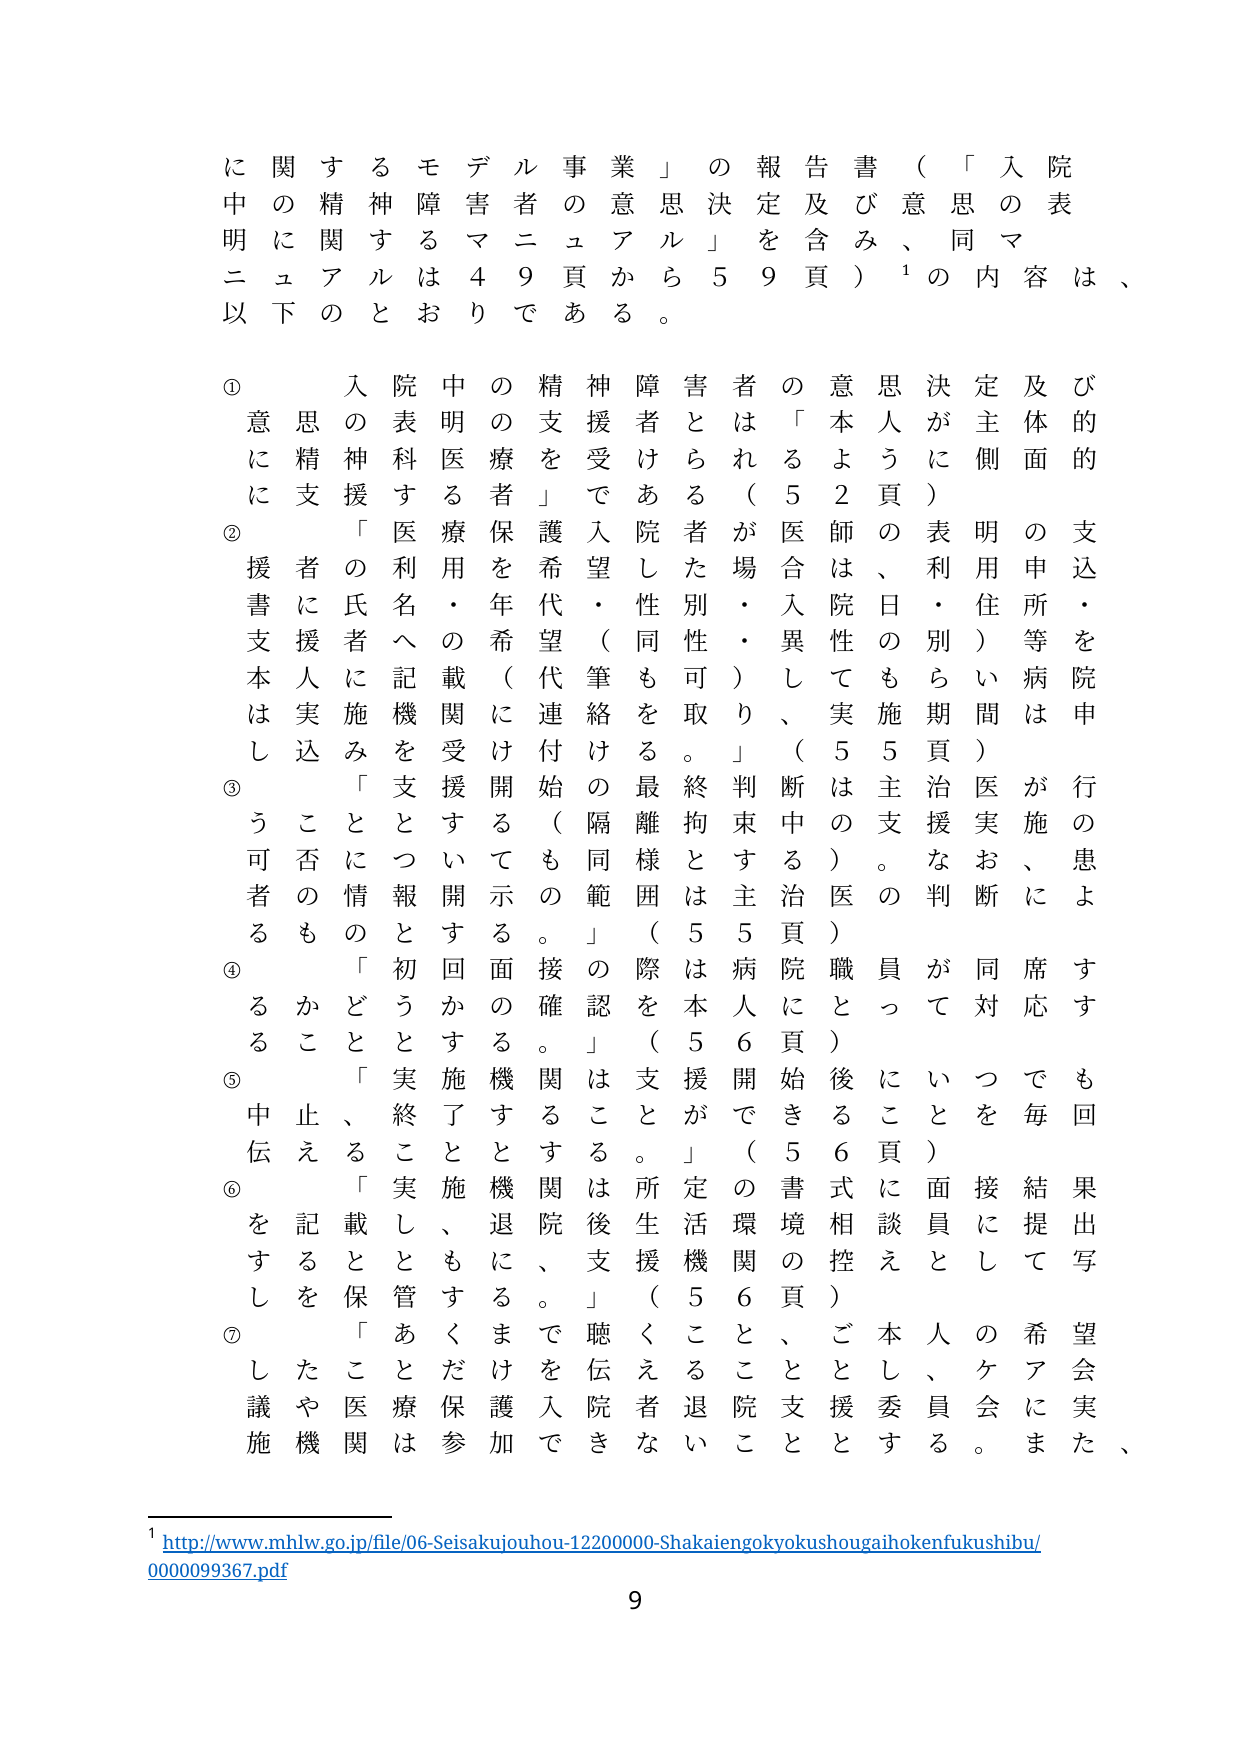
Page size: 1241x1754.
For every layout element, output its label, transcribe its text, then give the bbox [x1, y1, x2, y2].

list 入院中の精神障害者の意思決定及び意思の表明の支援者とは「本人が主体的に精神科医療を受けられるように側面的に支援する者」である（５２頁） [203, 366, 1120, 512]
list 「実施機関は所定の書式に面接結果を記載し、退院後生活環境相談員に提出するとともに、支援機関の控えとして写しを保管する。」（５６頁） [203, 1168, 1120, 1314]
list 「医療保護入院者が医師の表明の支援者の利用を希望した場合は、利用申込書に氏名・年代・性別・入院日・住所・支援者への希望（同性・異性の別）等を本人に記載（代筆も可）してもらい病院は実施機関に連絡を取り、実施期間は申し込みを受け付ける。」（５５頁） [203, 512, 1120, 767]
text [174, 148, 1120, 330]
list 「初回面接の際は病院職員が同席するかどうかの確認を本人にとって対応することとする。」（５６頁） [203, 950, 1120, 1059]
list 「支援開始の最終判断は主治医が行うこととする（隔離拘束中の支援実施の可否についても同様とする）。なお、患者の情報開示の範囲は主治医の判断によるものとする。」（５５頁） [203, 767, 1120, 950]
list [203, 1314, 1120, 1460]
list 「実施機関は支援開始後にいつでも中止、終了することができることを毎回伝えることとする。」（５６頁） [203, 1059, 1120, 1168]
